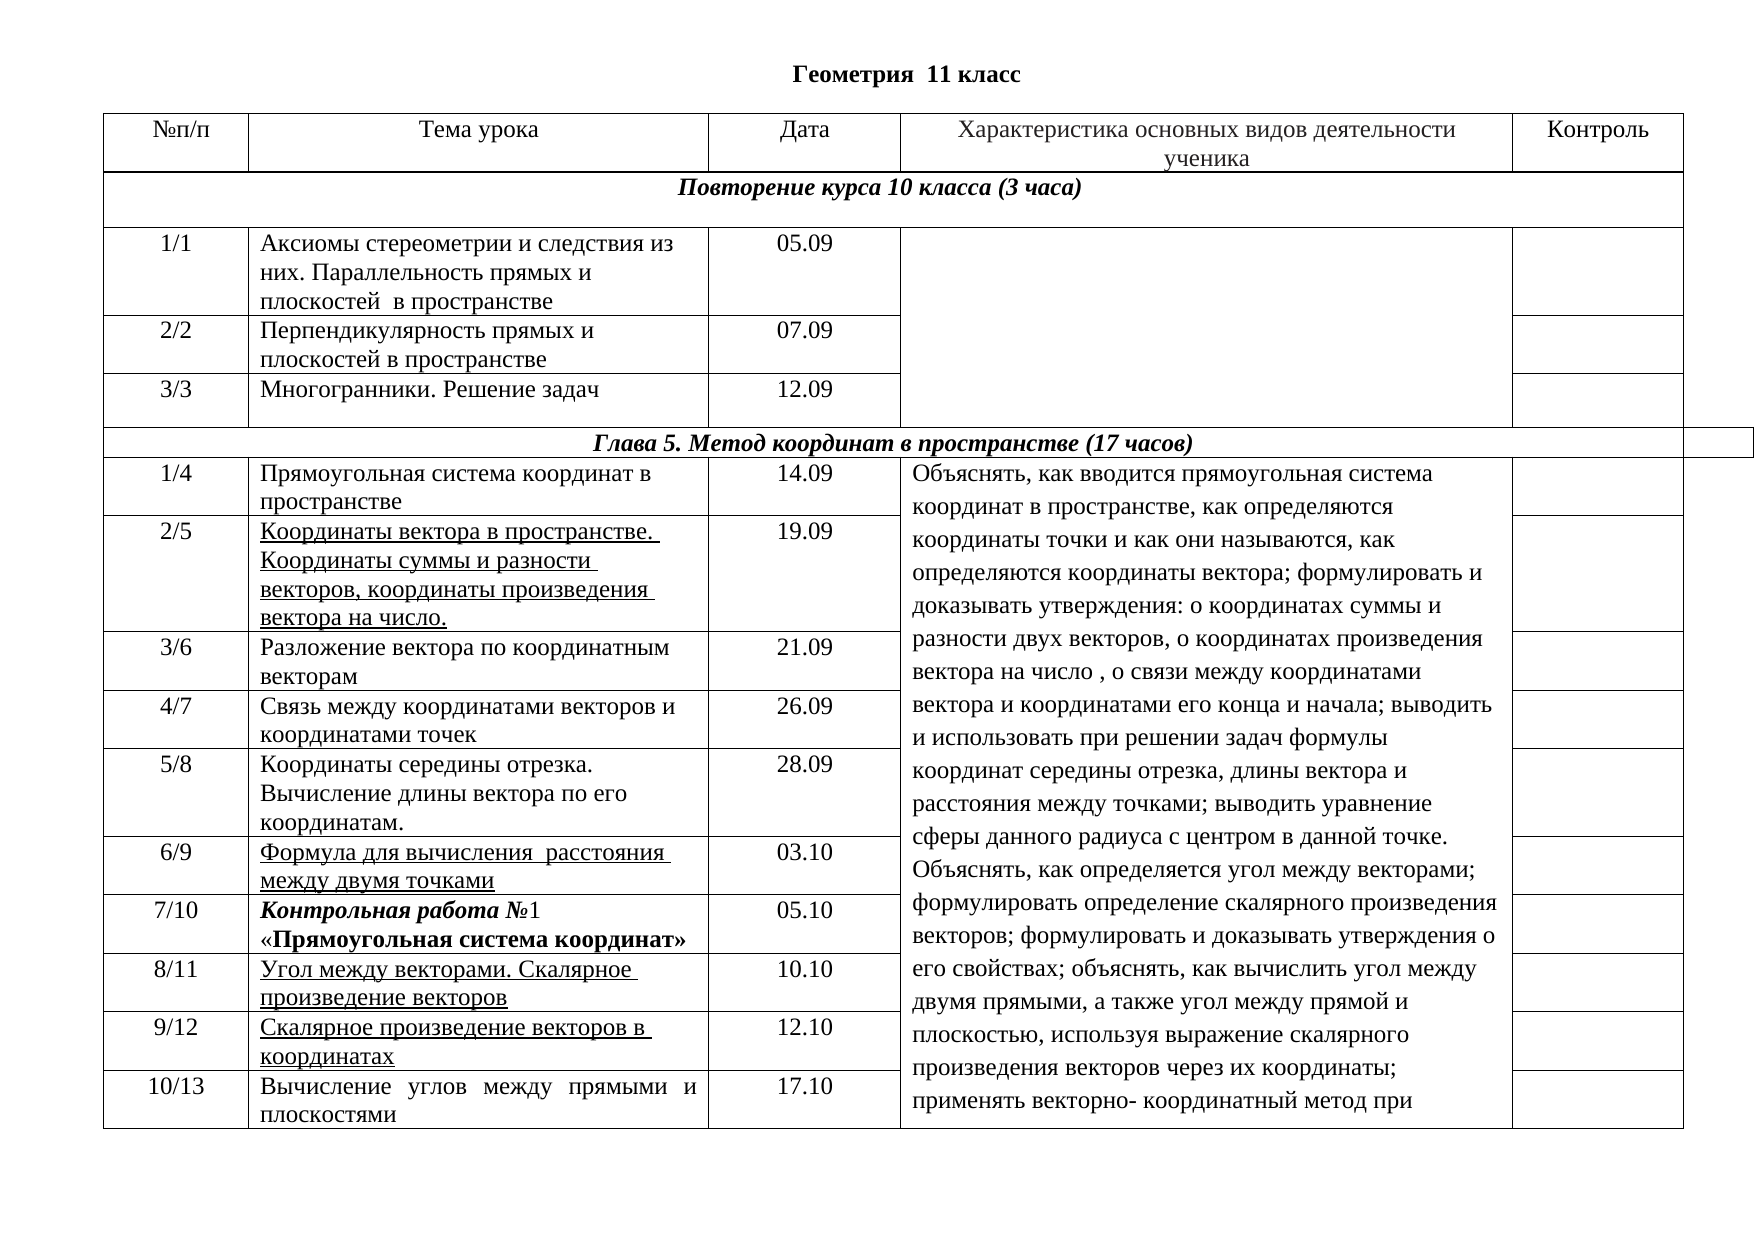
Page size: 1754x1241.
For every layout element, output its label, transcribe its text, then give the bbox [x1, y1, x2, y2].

table_cell Глава 5. Метод координат в пространстве (17 часов) [104, 428, 1683, 457]
table_cell 8/11 [104, 954, 248, 1011]
table_header Дата [709, 114, 900, 171]
table_cell 2/5 [104, 516, 248, 631]
table_cell [901, 228, 1512, 427]
table_cell [1513, 895, 1683, 953]
table_header Характеристика основных видов деятельности ученика [901, 114, 1512, 171]
table_cell 26.09 [709, 691, 900, 748]
table_cell 1/4 [104, 458, 248, 515]
table_cell Перпендикулярность прямых и плоскостей в пространстве [249, 316, 708, 373]
table_cell Формула для вычисления расстояния между двумя точками [249, 837, 708, 894]
table_cell Связь между координатами векторов и координатами точек [249, 691, 708, 748]
table_cell Вычисление углов между прямыми и плоскостями [249, 1071, 708, 1128]
table_cell Объяснять, как вводится прямоугольная система координат в пространстве, как определяются координаты точки и как они называются, как определяются координаты вектора; формулировать и доказывать утверждения: о координатах суммы и разности двух векторов, о координатах произведения вектора на число , о связи между координатами вектора и координатами его конца и начала; выводить и использовать при решении задач формулы координат середины отрезка, длины вектора и расстояния между точками; выводить уравнение сферы данного радиуса с центром в данной точке. Объяснять, как определяется угол между векторами; формулировать определение скалярного произведения векторов; формулировать и доказывать утверждения о его свойствах; объяснять, как вычислить угол между двумя прямыми, а также угол между прямой и плоскостью, используя выражение скалярного произведения векторов через их координаты; применять векторно- координатный метод при решении геометрических задач. Объяснять, что такое отображение пространства на себя; объяснять, что такое центральная симметрия, осевая симметрия, зеркальная и параллельный перенос, обосновывать утверждения о том, что эти отображения пространства на себя являются движениями; применять движения при решении геометрических задач [901, 458, 1512, 1128]
table_cell 17.10 [709, 1071, 900, 1128]
table_cell [1513, 316, 1683, 373]
table_cell Повторение курса 10 класса (3 часа) [104, 173, 1683, 227]
table_header №п/п [104, 114, 248, 171]
table_cell 6/9 [104, 837, 248, 894]
table_cell Координаты вектора в пространстве. Координаты суммы и разности векторов, координаты произведения вектора на число. [249, 516, 708, 631]
table_cell [1513, 632, 1683, 690]
table_cell [1513, 374, 1683, 427]
table_cell 1/1 [104, 228, 248, 314]
table_cell 7/10 [104, 895, 248, 953]
table_cell 10/13 [104, 1071, 248, 1128]
table_cell 14.09 [709, 458, 900, 515]
table_cell 5/8 [104, 749, 248, 836]
table_cell Скалярное произведение векторов в координатах [249, 1012, 708, 1070]
table_cell Угол между векторами. Скалярное произведение векторов [249, 954, 708, 1011]
table_cell 05.10 [709, 895, 900, 953]
table_cell 10.10 [709, 954, 900, 1011]
table_cell Контрольная работа №1 «Прямоугольная система координат» [249, 895, 708, 953]
table_cell Координаты середины отрезка. Вычисление длины вектора по его координатам. [249, 749, 708, 836]
table_cell [1513, 516, 1683, 631]
table_cell Разложение вектора по координатным векторам [249, 632, 708, 690]
table_cell [1513, 458, 1683, 515]
table_cell 05.09 [709, 228, 900, 314]
table_cell 21.09 [709, 632, 900, 690]
table_cell 12.10 [709, 1012, 900, 1070]
table_cell 03.10 [709, 837, 900, 894]
table_cell [1513, 837, 1683, 894]
table_cell Прямоугольная система координат в пространстве [249, 458, 708, 515]
table_cell 3/3 [104, 374, 248, 427]
table_cell 19.09 [709, 516, 900, 631]
table_cell 12.09 [709, 374, 900, 427]
table_cell 3/6 [104, 632, 248, 690]
table_cell 4/7 [104, 691, 248, 748]
table_cell Многогранники. Решение задач [249, 374, 708, 427]
table_cell [1513, 749, 1683, 836]
table_cell 28.09 [709, 749, 900, 836]
table_header Тема урока [249, 114, 708, 171]
table_cell 07.09 [709, 316, 900, 373]
table_cell [1513, 1071, 1683, 1128]
table_cell [1684, 428, 1753, 457]
text Геометрия 11 класс [118, 59, 1695, 88]
table_cell [1513, 691, 1683, 748]
table_cell 9/12 [104, 1012, 248, 1070]
table_cell [1513, 228, 1683, 314]
table_cell Аксиомы стереометрии и следствия из них. Параллельность прямых и плоскостей в пространстве [249, 228, 708, 314]
table_cell [1513, 1012, 1683, 1070]
table_cell 2/2 [104, 316, 248, 373]
table_cell [1513, 954, 1683, 1011]
table_header Контроль [1513, 114, 1683, 171]
